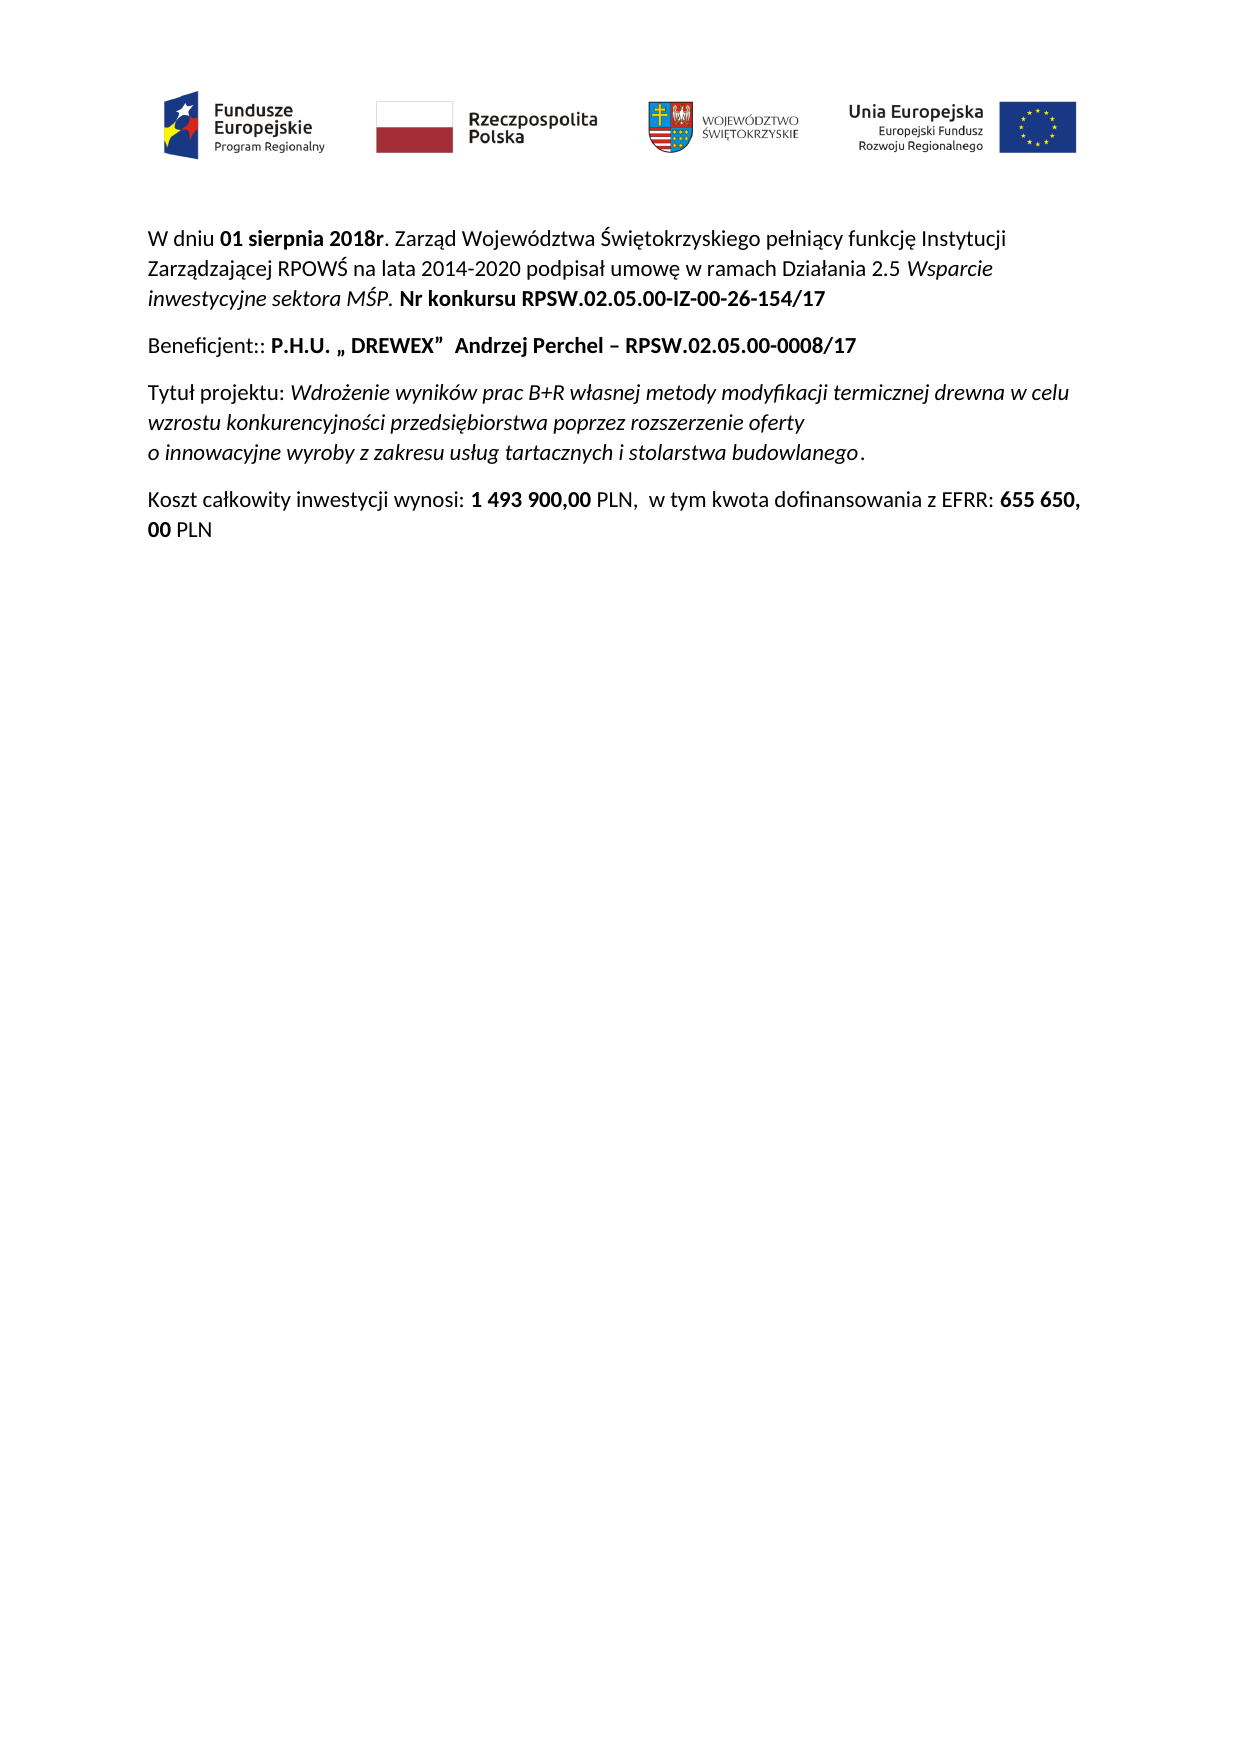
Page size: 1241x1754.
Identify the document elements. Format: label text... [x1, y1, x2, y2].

text Tytuł projektu: Wdrożenie wyników prac B+R własnej metody modyfikacji termicznej drewna w celu wzrostu konkurencyjności przedsiębiorstwa poprzez rozszerzenie oferty o innowacyjne wyroby z zakresu usług tartacznych i stolarstwa budowlanego. [148, 378, 1093, 466]
text W dniu 01 sierpnia 2018r. Zarząd Województwa Świętokrzyskiego pełniący funkcję Instytucji Zarządzającej RPOWŚ na lata 2014-2020 podpisał umowę w ramach Działania 2.5 Wsparcie inwestycyjne sektora MŚP. Nr konkursu RPSW.02.05.00-IZ-00-26-154/17 [148, 224, 1093, 312]
text Koszt całkowity inwestycji wynosi: 1 493 900,00 PLN, w tym kwota dofinansowania z EFRR: 655 650, 00 PLN [148, 485, 1093, 543]
text Beneficjent:: P.H.U. „ DREWEX” Andrzej Perchel – RPSW.02.05.00-0008/17 [148, 331, 1093, 359]
picture [147, 73, 1093, 177]
